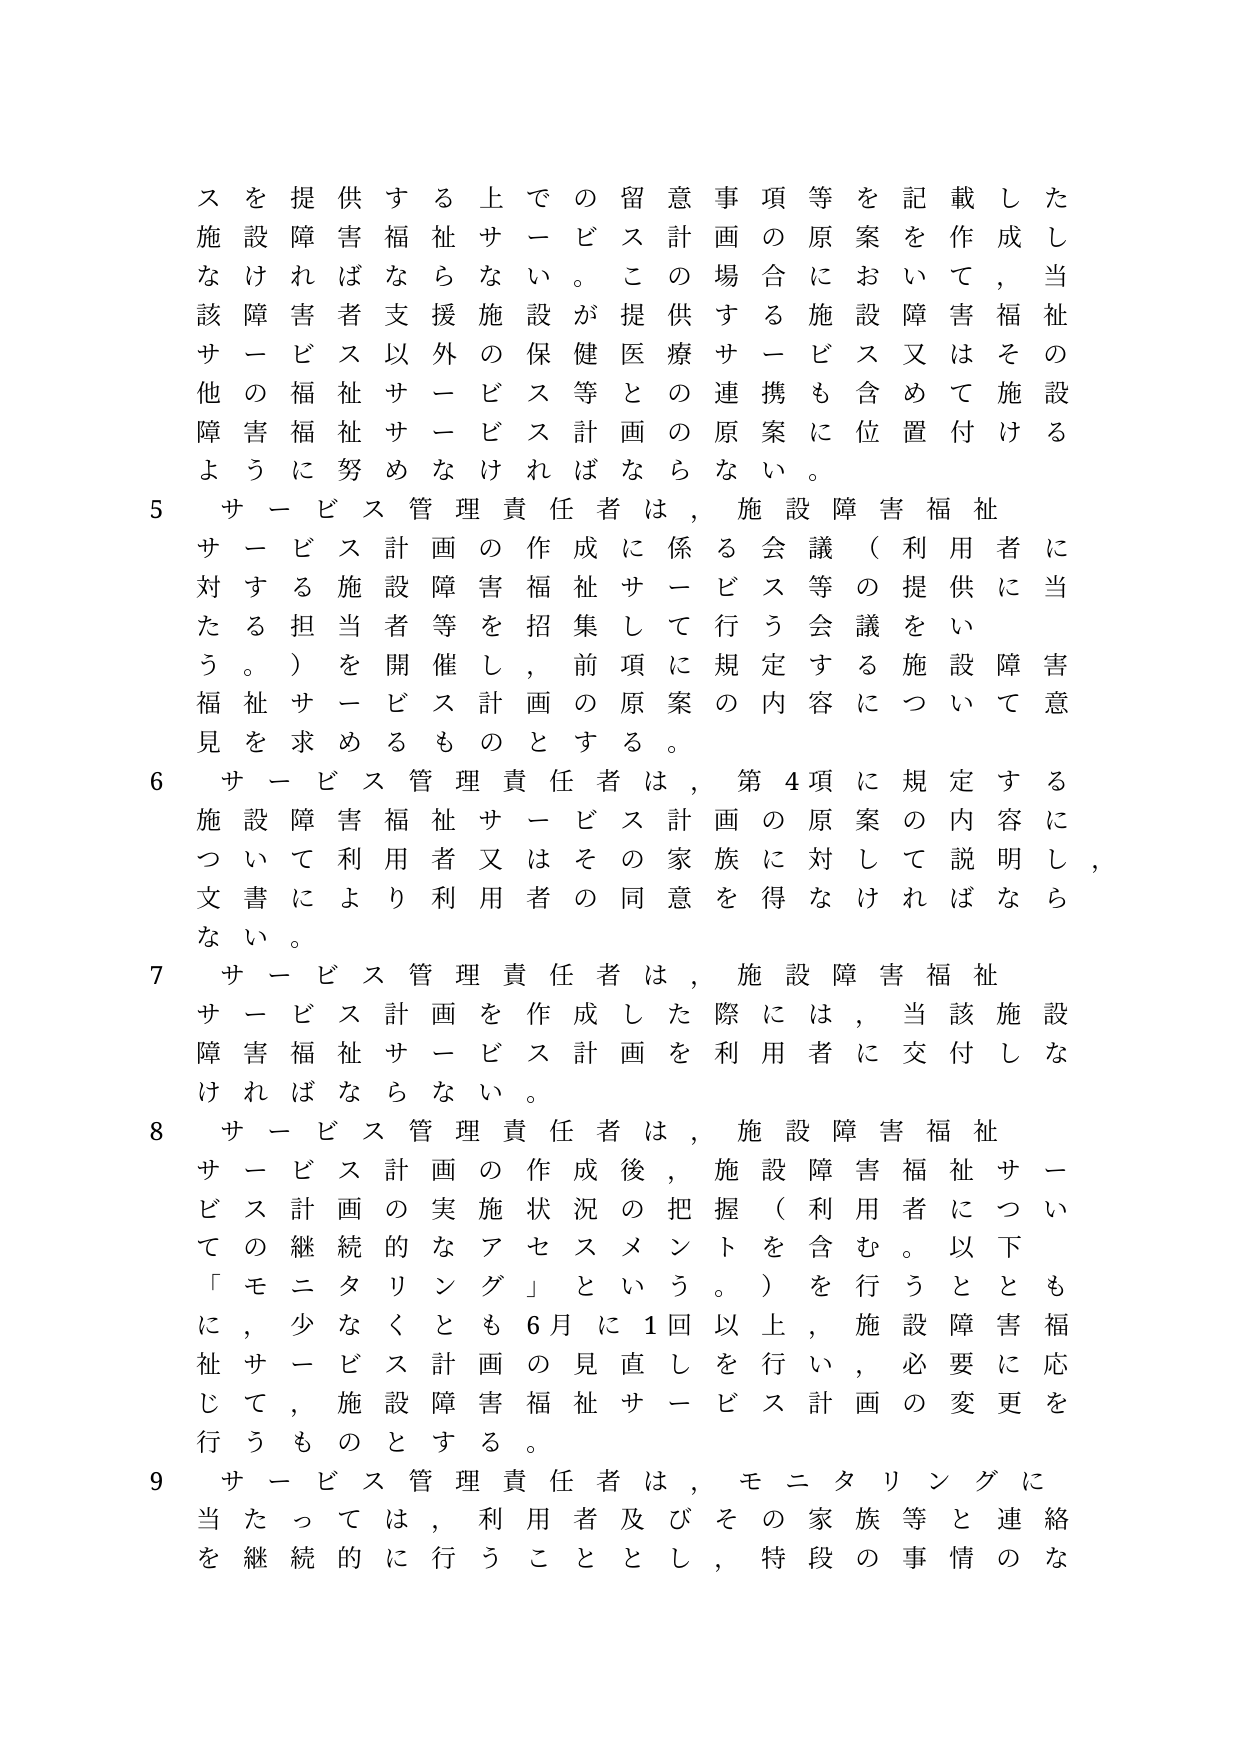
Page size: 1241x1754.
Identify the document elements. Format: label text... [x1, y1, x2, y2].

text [149, 1460, 1091, 1576]
text 7 サービス管理責任者は，施設障害福祉サービス計画を作成した際には，当該施設障害福祉サービス計画を利用者に交付しなければならない。 [149, 955, 1091, 1110]
text 5 サービス管理責任者は，施設障害福祉サービス計画の作成に係る会議（利用者に対する施設障害福祉サービス等の提供に当たる担当者等を招集して行う会議をいう。）を開催し，前項に規定する施設障害福祉サービス計画の原案の内容について意見を求めるものとする。 [149, 488, 1091, 760]
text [149, 178, 1091, 488]
text 6 サービス管理責任者は，第4項に規定する施設障害福祉サービス計画の原案の内容について利用者又はその家族に対して説明し，文書により利用者の同意を得なければならない。 [149, 760, 1091, 955]
text 8 サービス管理責任者は，施設障害福祉サービス計画の作成後，施設障害福祉サービス計画の実施状況の把握（利用者についての継続的なアセスメントを含む。以下「モニタリング」という。）を行うとともに，少なくとも6月に1回以上，施設障害福祉サービス計画の見直しを行い，必要に応じて，施設障害福祉サービス計画の変更を行うものとする。 [149, 1110, 1091, 1460]
